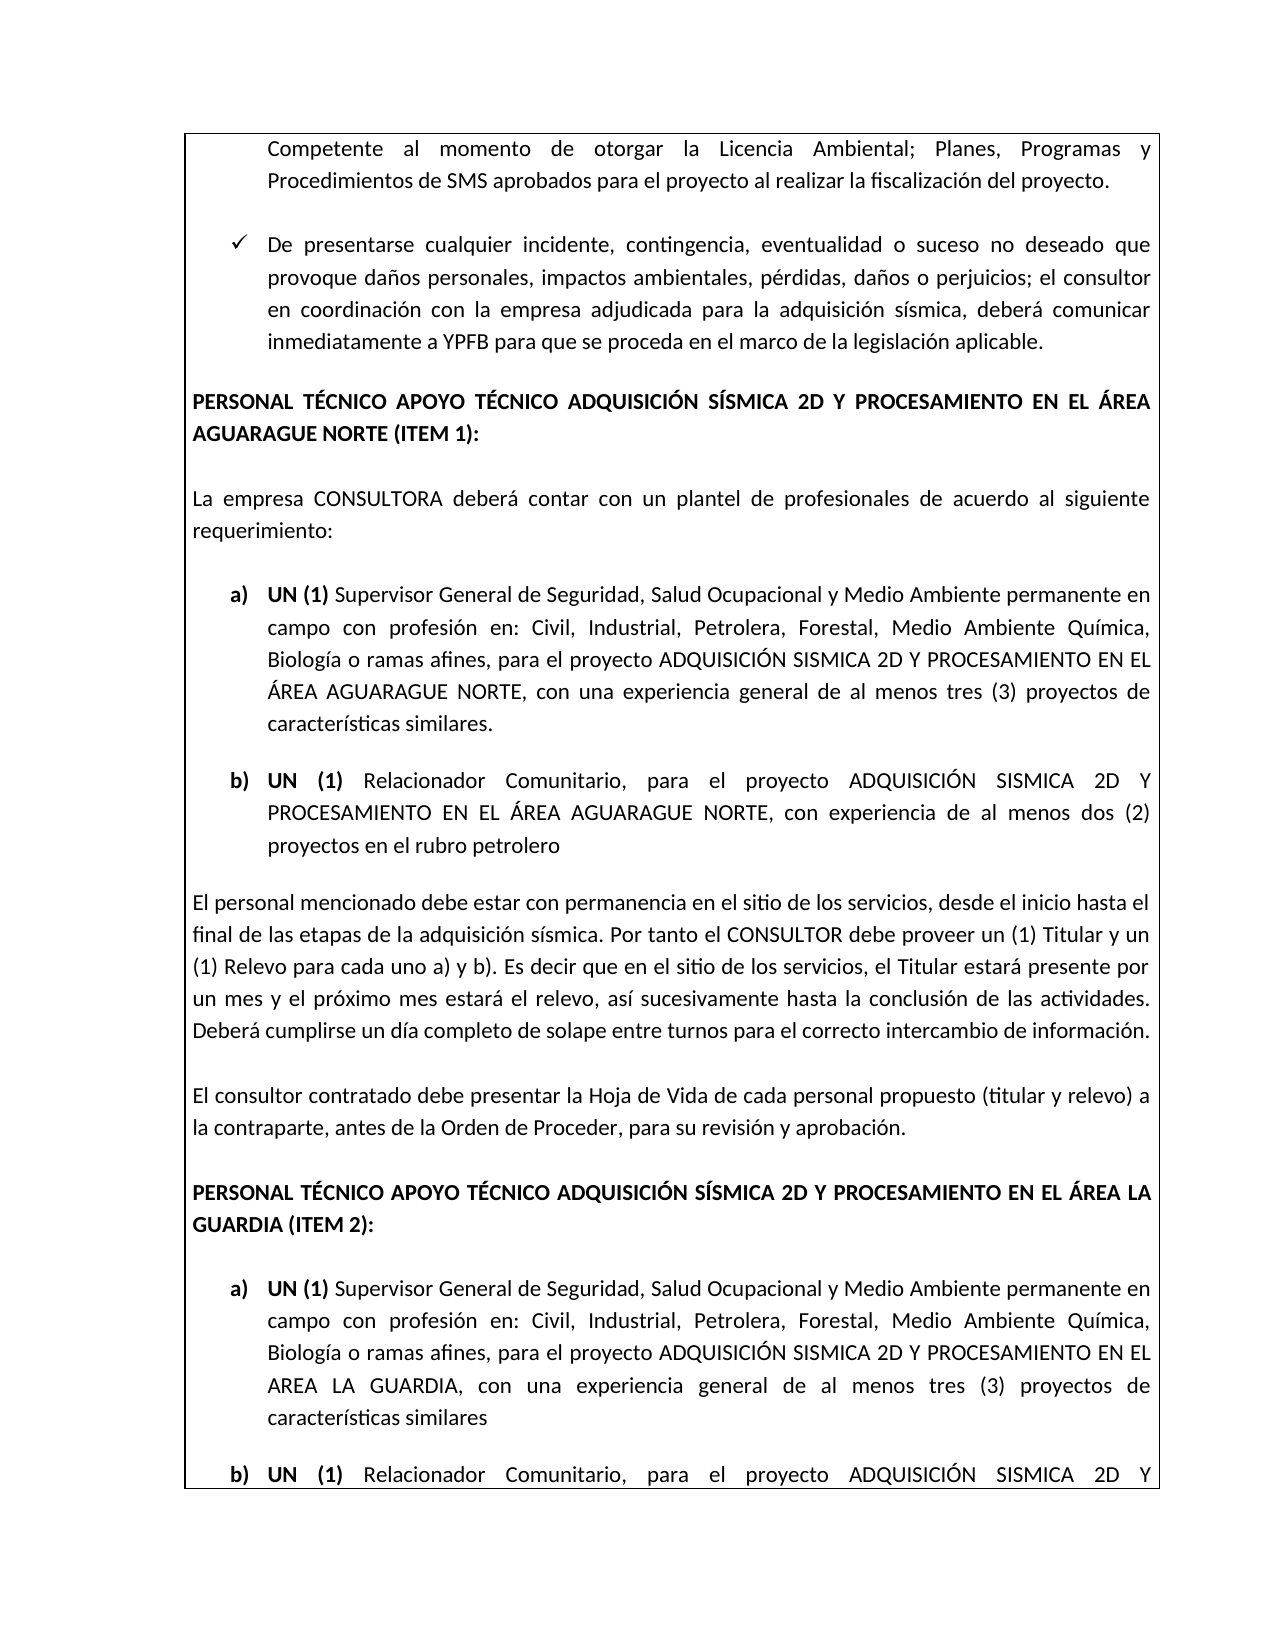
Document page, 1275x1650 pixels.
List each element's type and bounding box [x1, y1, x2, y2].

table_cell [186, 134, 1159, 1488]
